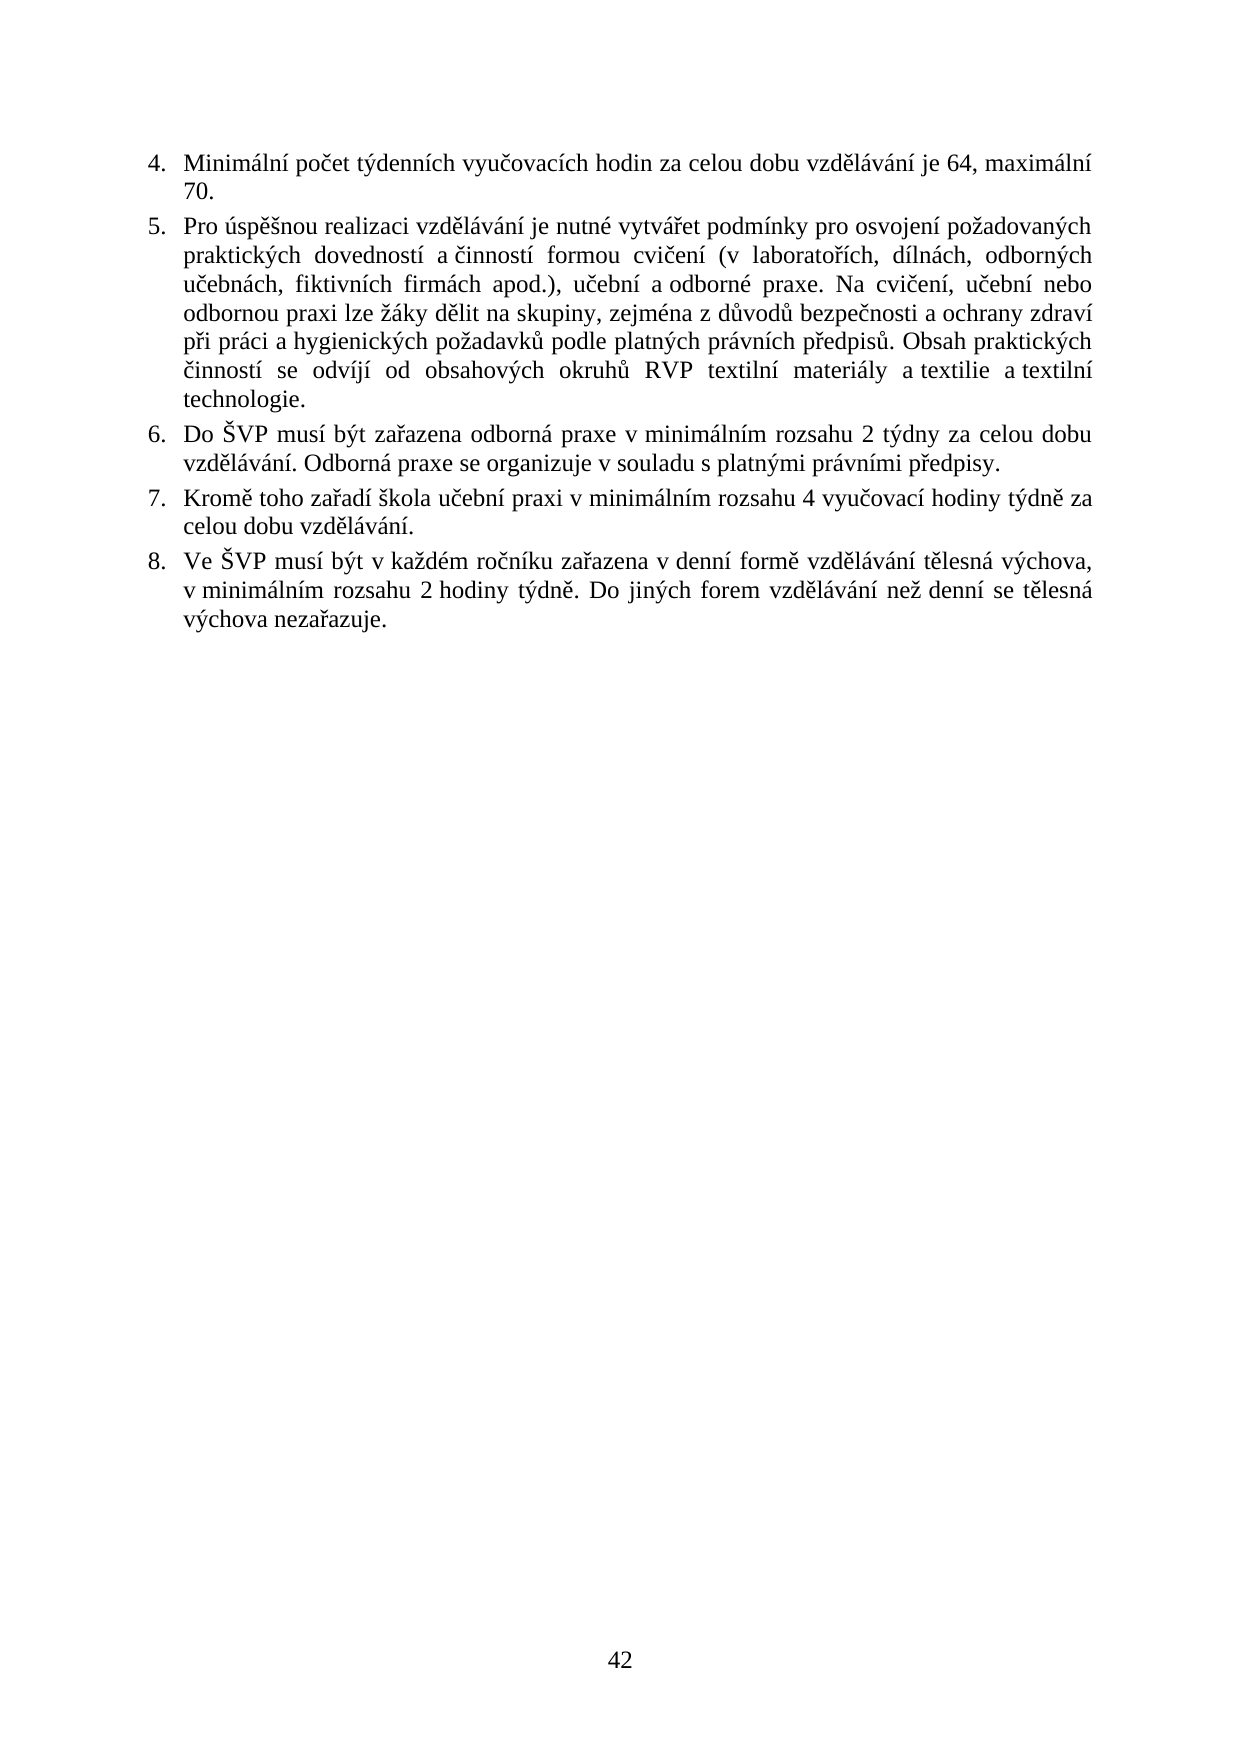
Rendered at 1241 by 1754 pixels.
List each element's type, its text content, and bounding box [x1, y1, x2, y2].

list Minimální počet týdenních vyučovacích hodin za celou dobu vzdělávání je 64, maximální 70. [148, 148, 1093, 205]
list Kromě toho zařadí škola učební praxi v minimálním rozsahu 4 vyučovací hodiny týdně za celou dobu vzdělávání. [148, 483, 1093, 540]
list Do ŠVP musí být zařazena odborná praxe v minimálním rozsahu 2 týdny za celou dobu vzdělávání. Odborná praxe se organizuje v souladu s platnými právními předpisy. [148, 419, 1093, 476]
list Ve ŠVP musí být v každém ročníku zařazena v denní formě vzdělávání tělesná výchova, v minimálním rozsahu 2 hodiny týdně. Do jiných forem vzdělávání než denní se tělesná výchova nezařazuje. [148, 546, 1093, 633]
list Pro úspěšnou realizaci vzdělávání je nutné vytvářet podmínky pro osvojení požadovaných praktických dovedností a činností formou cvičení (v laboratořích, dílnách, odborných učebnách, fiktivních firmách apod.), učební a odborné praxe. Na cvičení, učební nebo odbornou praxi lze žáky dělit na skupiny, zejména z důvodů bezpečnosti a ochrany zdraví při práci a hygienických požadavků podle platných právních předpisů. Obsah praktických činností se odvíjí od obsahových okruhů RVP textilní materiály a textilie a textilní technologie. [148, 211, 1093, 413]
